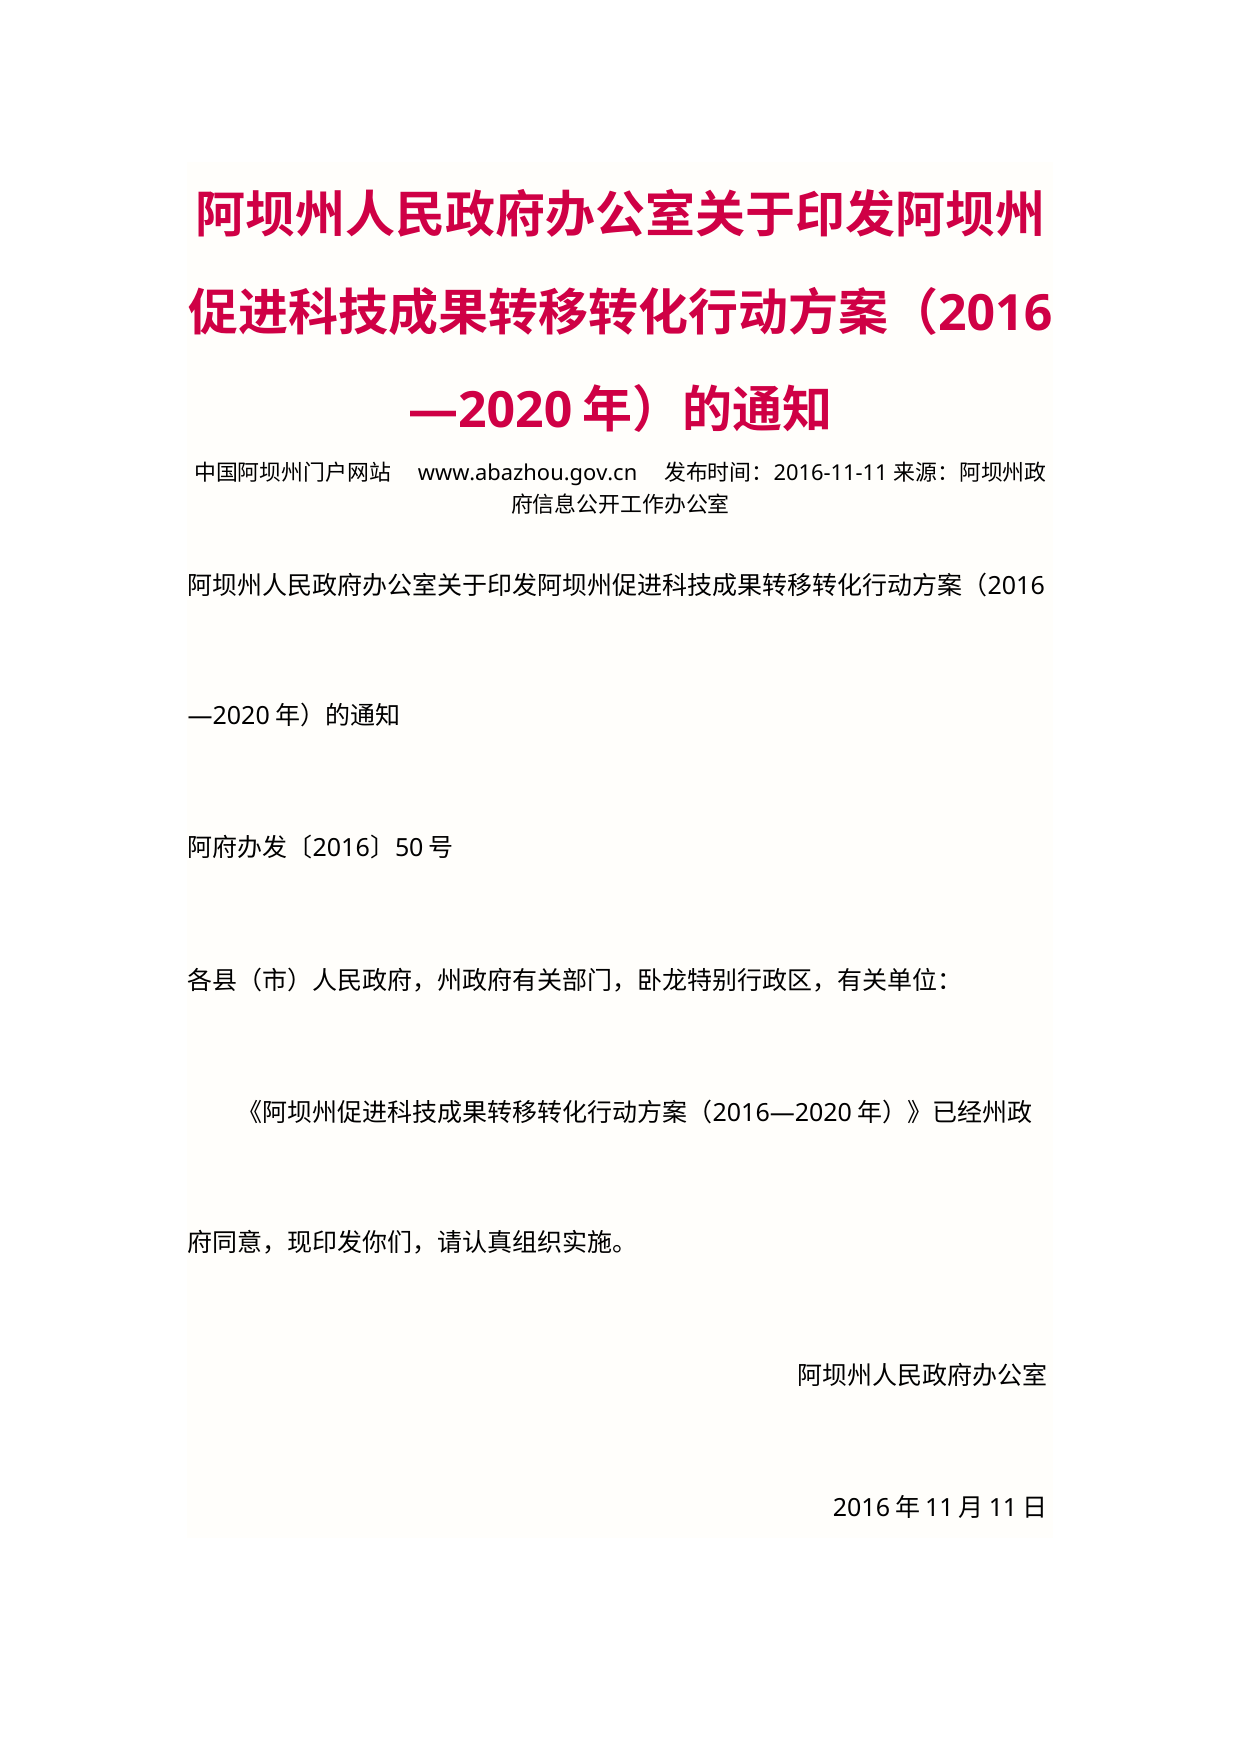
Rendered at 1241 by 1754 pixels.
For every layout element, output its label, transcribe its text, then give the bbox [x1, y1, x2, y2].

text 中国阿坝州门户网站 www.abazhou.gov.cn 发布时间：2016-11-11 来源：阿坝州政府信息公开工作办公室 [187, 454, 1053, 519]
text 《阿坝州促进科技成果转移转化行动方案（2016—2020年）》已经州政府同意，现印发你们，请认真组织实施。 [187, 1078, 1053, 1273]
text 2016年11月11日 [187, 1473, 1053, 1538]
text 阿府办发〔2016〕50号 [187, 813, 1053, 878]
text 阿坝州人民政府办公室关于印发阿坝州促进科技成果转移转化行动方案（2016—2020年）的通知 [187, 551, 1053, 746]
text 阿坝州人民政府办公室关于印发阿坝州促进科技成果转移转化行动方案（2016—2020年）的通知 [187, 162, 1053, 454]
text 阿坝州人民政府办公室 [187, 1341, 1053, 1406]
text 各县（市）人民政府，州政府有关部门，卧龙特别行政区，有关单位： [187, 946, 1053, 1011]
